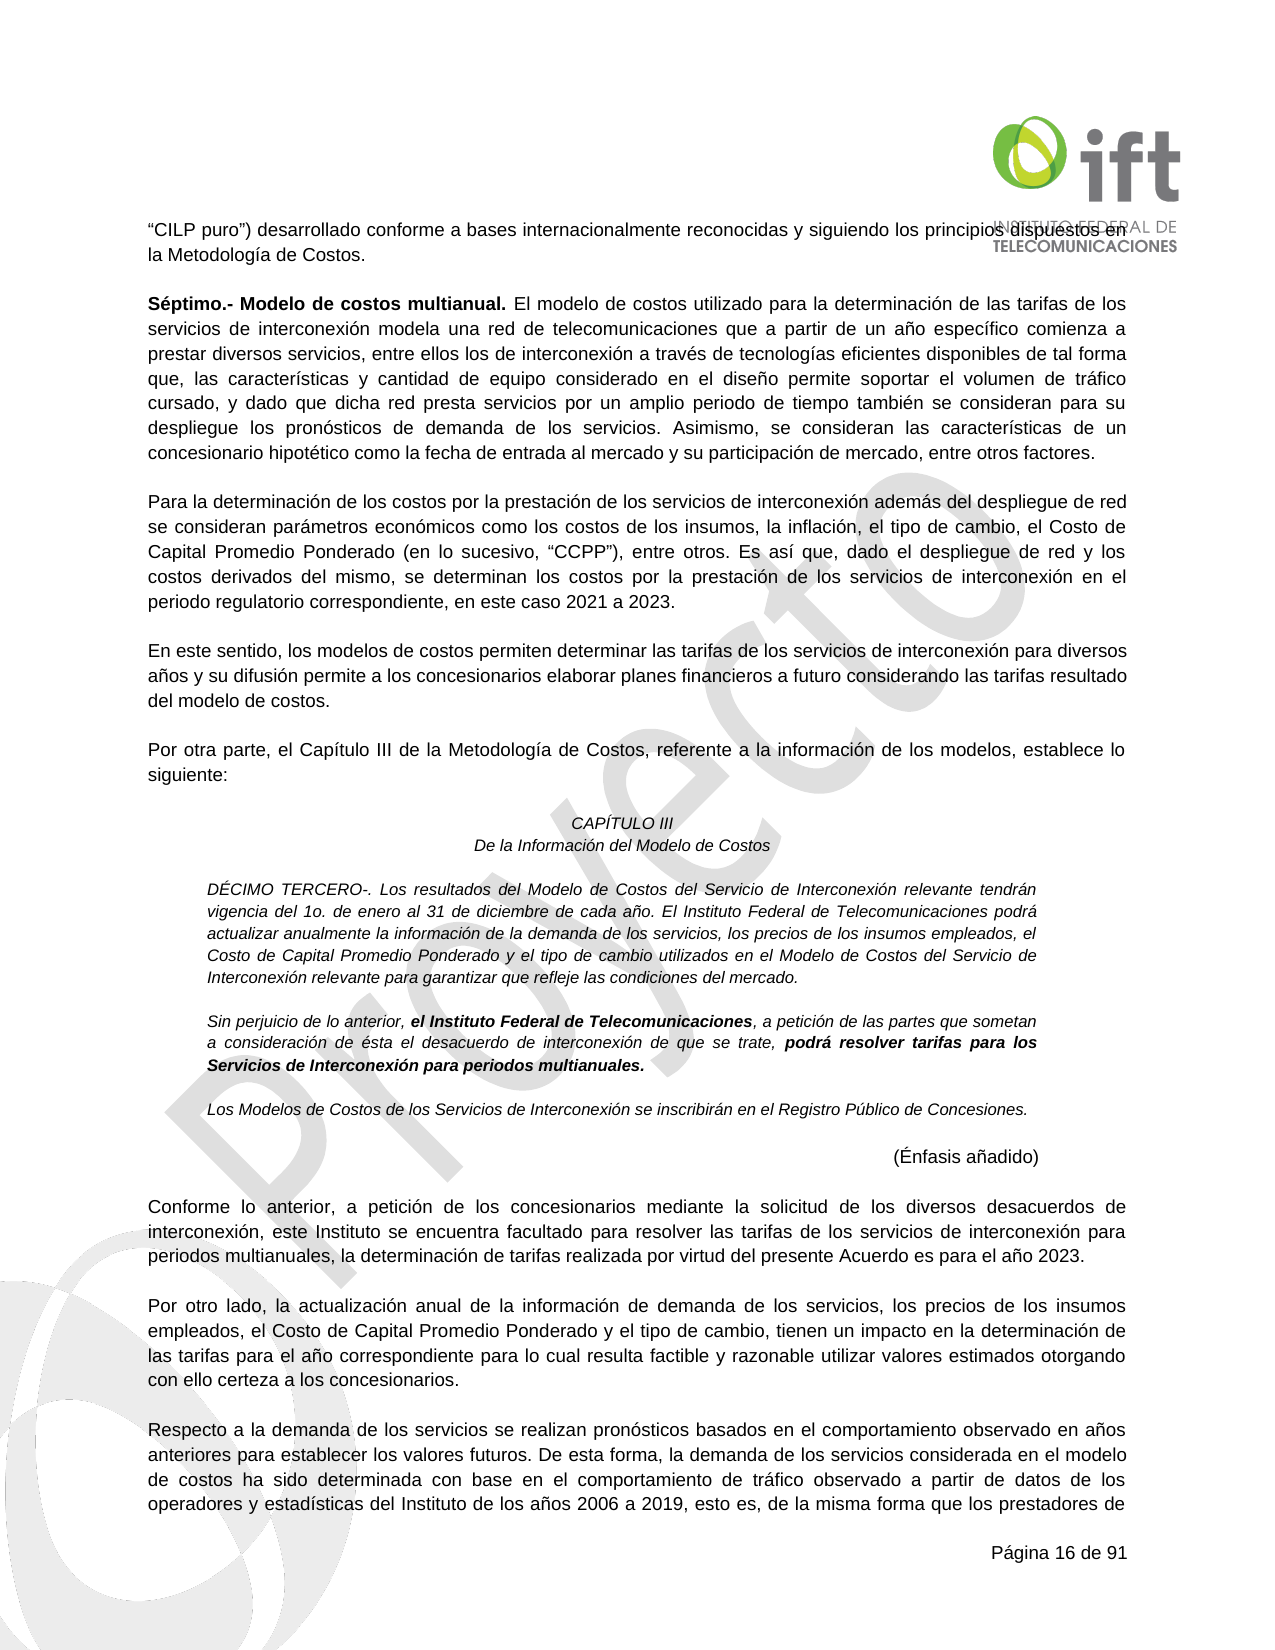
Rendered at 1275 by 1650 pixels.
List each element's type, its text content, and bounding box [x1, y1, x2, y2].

text Séptimo.- Modelo de costos multianual. El modelo de costos utilizado para la determinación de las tarifas de los servicios de interconexión modela una red de telecomunicaciones que a partir de un año específico comienza a prestar diversos servicios, entre ellos los de interconexión a través de tecnologías eficientes disponibles de tal forma que, las características y cantidad de equipo considerado en el diseño permite soportar el volumen de tráfico cursado, y dado que dicha red presta servicios por un amplio periodo de tiempo también se consideran para su despliegue los pronósticos de demanda de los servicios. Asimismo, se consideran las características de un concesionario hipotético como la fecha de entrada al mercado y su participación de mercado, entre otros factores. [148, 293, 1127, 463]
text Para la determinación de los costos por la prestación de los servicios de interconexión además del despliegue de red se consideran parámetros económicos como los costos de los insumos, la inflación, el tipo de cambio, el Costo de Capital Promedio Ponderado (en lo sucesivo, “CCPP”), entre otros. Es así que, dado el despliegue de red y los costos derivados del mismo, se determinan los costos por la prestación de los servicios de interconexión en el periodo regulatorio correspondiente, en este caso 2021 a 2023. [148, 491, 1127, 612]
text Los Modelos de Costos de los Servicios de Interconexión se inscribirán en el Registro Público de Concesiones. [207, 1099, 1039, 1118]
picture [0, 17, 1256, 1650]
text CAPÍTULO III [207, 813, 1039, 833]
text Conforme lo anterior, a petición de los concesionarios mediante la solicitud de los diversos desacuerdos de interconexión, este Instituto se encuentra facultado para resolver las tarifas de los servicios de interconexión para periodos multianuales, la determinación de tarifas realizada por virtud del presente Acuerdo es para el año 2023. [148, 1196, 1127, 1267]
text Por otro lado, la actualización anual de la información de demanda de los servicios, los precios de los insumos empleados, el Costo de Capital Promedio Ponderado y el tipo de cambio, tienen un impacto en la determinación de las tarifas para el año correspondiente para lo cual resulta factible y razonable utilizar valores estimados otorgando con ello certeza a los concesionarios. [148, 1295, 1127, 1391]
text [148, 1419, 1127, 1515]
text En este sentido, los modelos de costos permiten determinar las tarifas de los servicios de interconexión para diversos años y su difusión permite a los concesionarios elaborar planes financieros a futuro considerando las tarifas resultado del modelo de costos. [148, 640, 1127, 711]
text Sin perjuicio de lo anterior, el Instituto Federal de Telecomunicaciones, a petición de las partes que sometan a consideración de ésta el desacuerdo de interconexión de que se trate, podrá resolver tarifas para los Servicios de Interconexión para periodos multianuales. [207, 1011, 1039, 1074]
text Por otra parte, el Capítulo III de la Metodología de Costos, referente a la información de los modelos, establece lo siguiente: [148, 739, 1127, 786]
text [148, 218, 1127, 265]
text (Énfasis añadido) [207, 1146, 1039, 1168]
text DÉCIMO TERCERO-. Los resultados del Modelo de Costos del Servicio de Interconexión relevante tendrán vigencia del 1o. de enero al 31 de diciembre de cada año. El Instituto Federal de Telecomunicaciones podrá actualizar anualmente la información de la demanda de los servicios, los precios de los insumos empleados, el Costo de Capital Promedio Ponderado y el tipo de cambio utilizados en el Modelo de Costos del Servicio de Interconexión relevante para garantizar que refleje las condiciones del mercado. [207, 879, 1039, 987]
text De la Información del Modelo de Costos [207, 836, 1039, 855]
